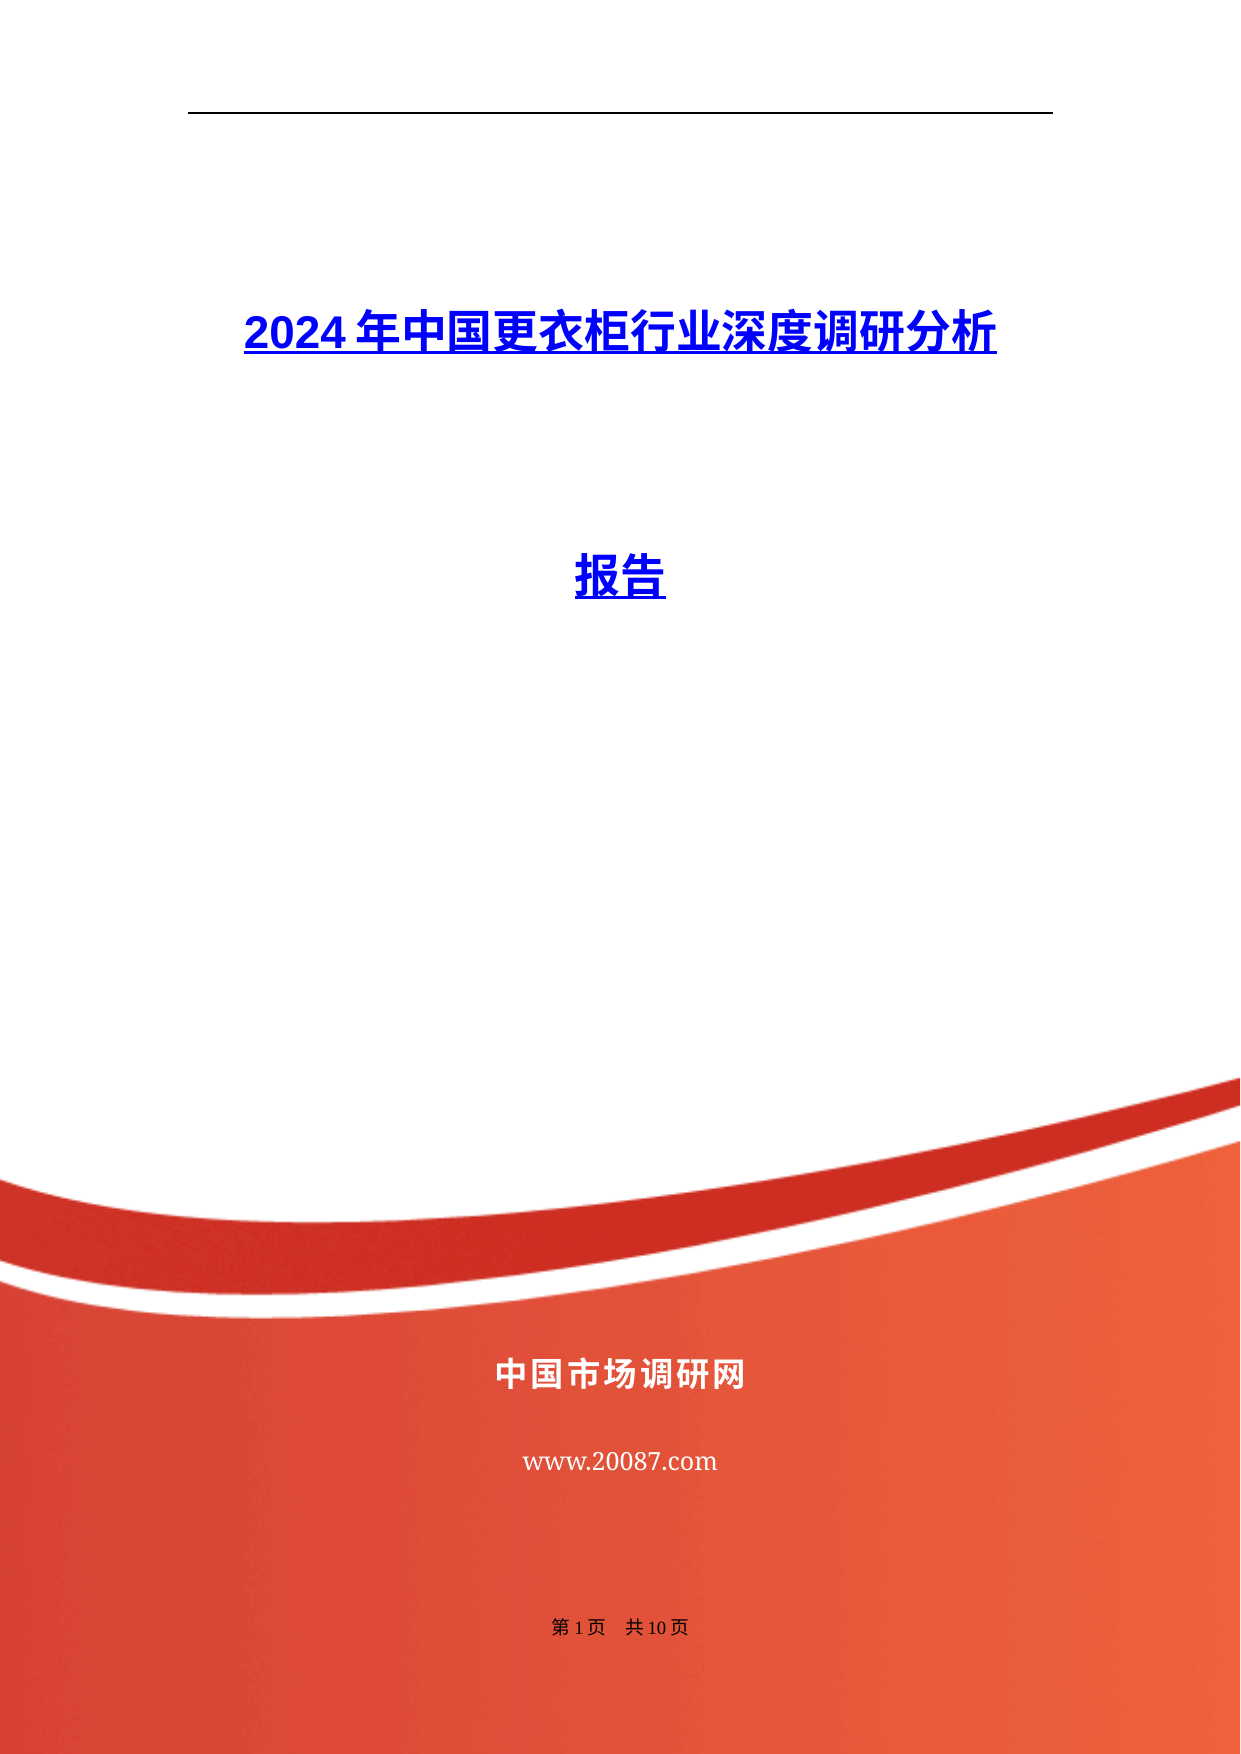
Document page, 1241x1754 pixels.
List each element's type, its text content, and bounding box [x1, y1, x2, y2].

text www.20087.com [187, 1428, 1053, 1493]
subtitle 中国市场调研网 [187, 1339, 1053, 1404]
table_header 2024年中国更衣柜行业深度调研分析报告 [188, 207, 1053, 773]
picture [0, 1006, 1241, 1754]
